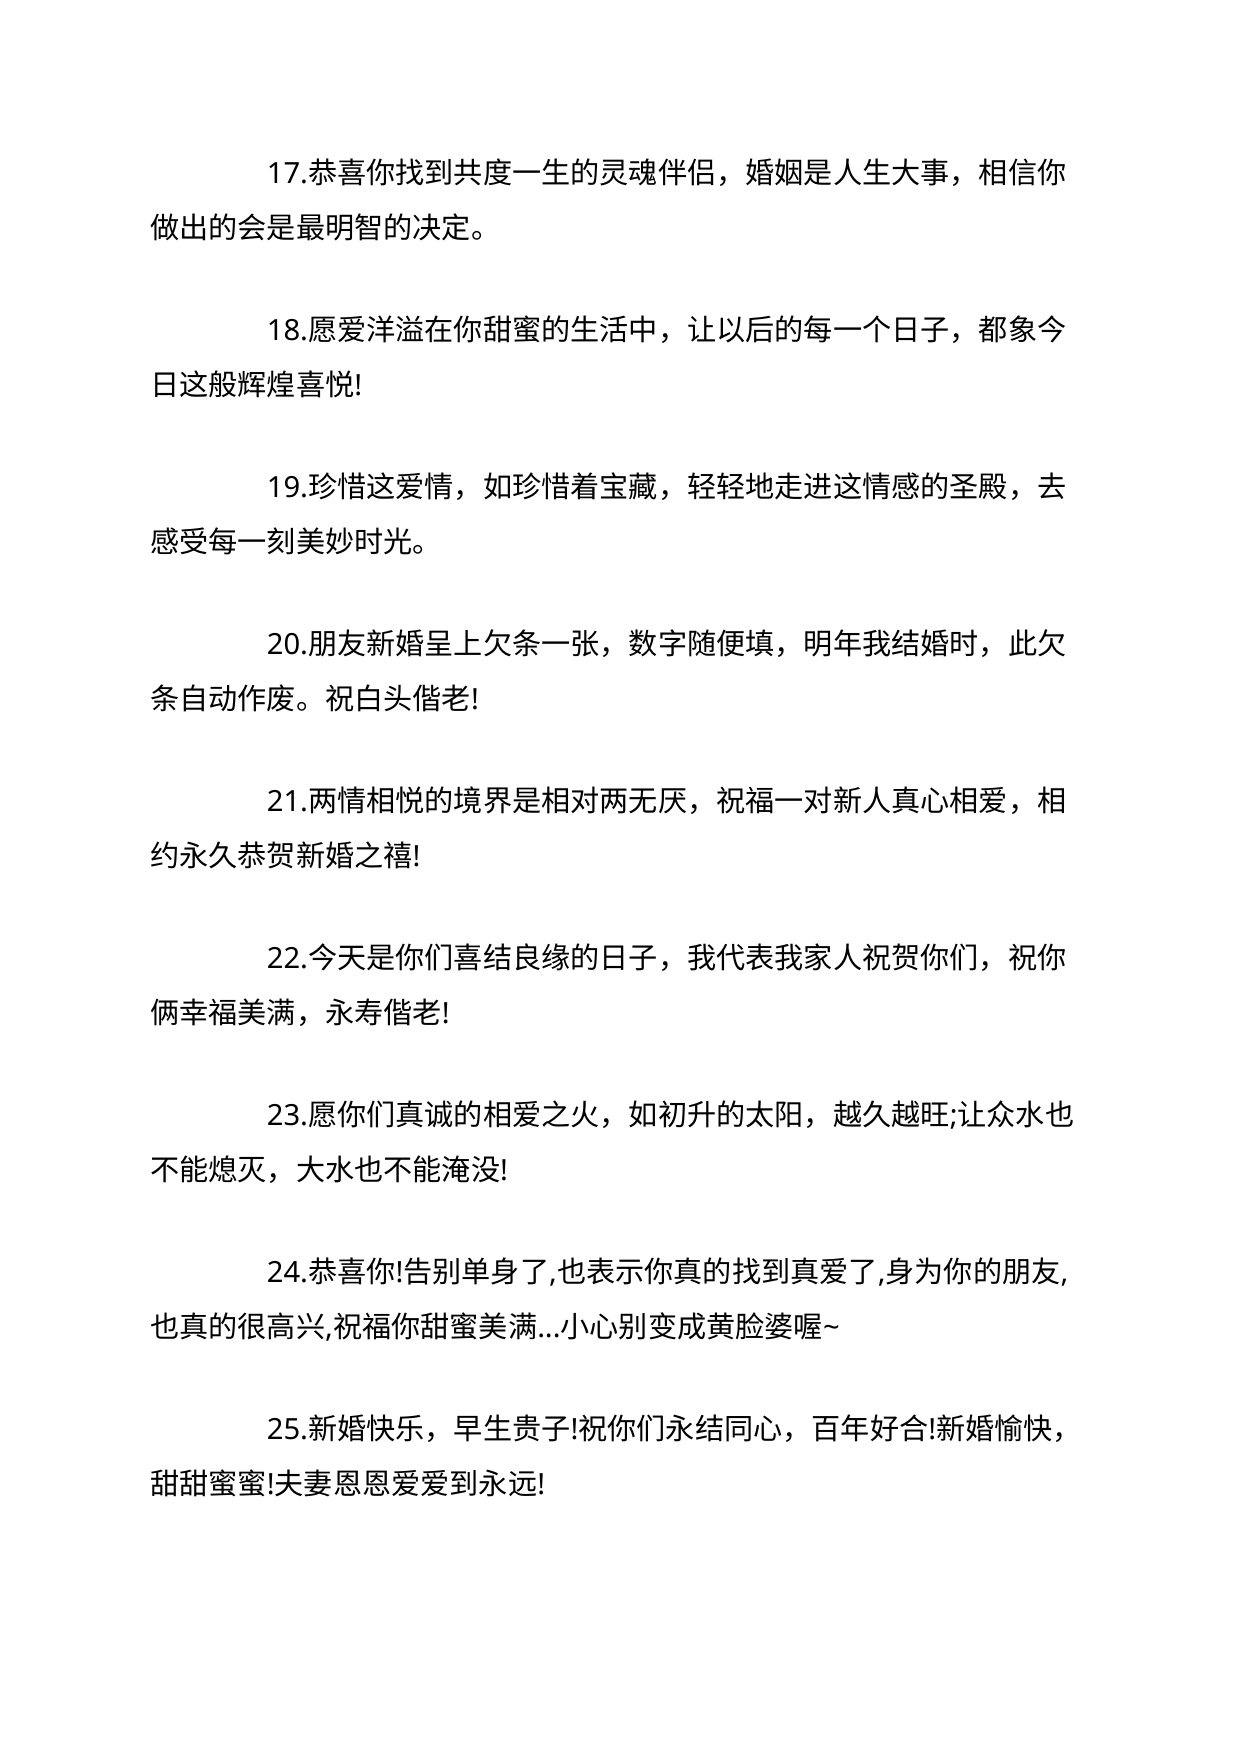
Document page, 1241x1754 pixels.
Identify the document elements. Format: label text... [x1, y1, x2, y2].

text 17.恭喜你找到共度一生的灵魂伴侣，婚姻是人生大事，相信你做出的会是最明智的决定。 [150, 150, 1090, 247]
text 20.朋友新婚呈上欠条一张，数字随便填，明年我结婚时，此欠条自动作废。祝白头偕老! [150, 621, 1090, 718]
text 18.愿爱洋溢在你甜蜜的生活中，让以后的每一个日子，都象今日这般辉煌喜悦! [150, 307, 1090, 404]
text 22.今天是你们喜结良缘的日子，我代表我家人祝贺你们，祝你俩幸福美满，永寿偕老! [150, 934, 1090, 1032]
text 21.两情相悦的境界是相对两无厌，祝福一对新人真心相爱，相约永久恭贺新婚之禧! [150, 777, 1090, 875]
text 23.愿你们真诚的相爱之火，如初升的太阳，越久越旺;让众水也不能熄灭，大水也不能淹没! [150, 1091, 1090, 1189]
text 24.恭喜你!告别单身了,也表示你真的找到真爱了,身为你的朋友,也真的很高兴,祝福你甜蜜美满...小心别变成黄脸婆喔~ [150, 1248, 1090, 1346]
text 25.新婚快乐，早生贵子!祝你们永结同心，百年好合!新婚愉快，甜甜蜜蜜!夫妻恩恩爱爱到永远! [150, 1405, 1090, 1503]
text 19.珍惜这爱情，如珍惜着宝藏，轻轻地走进这情感的圣殿，去感受每一刻美妙时光。 [150, 464, 1090, 561]
